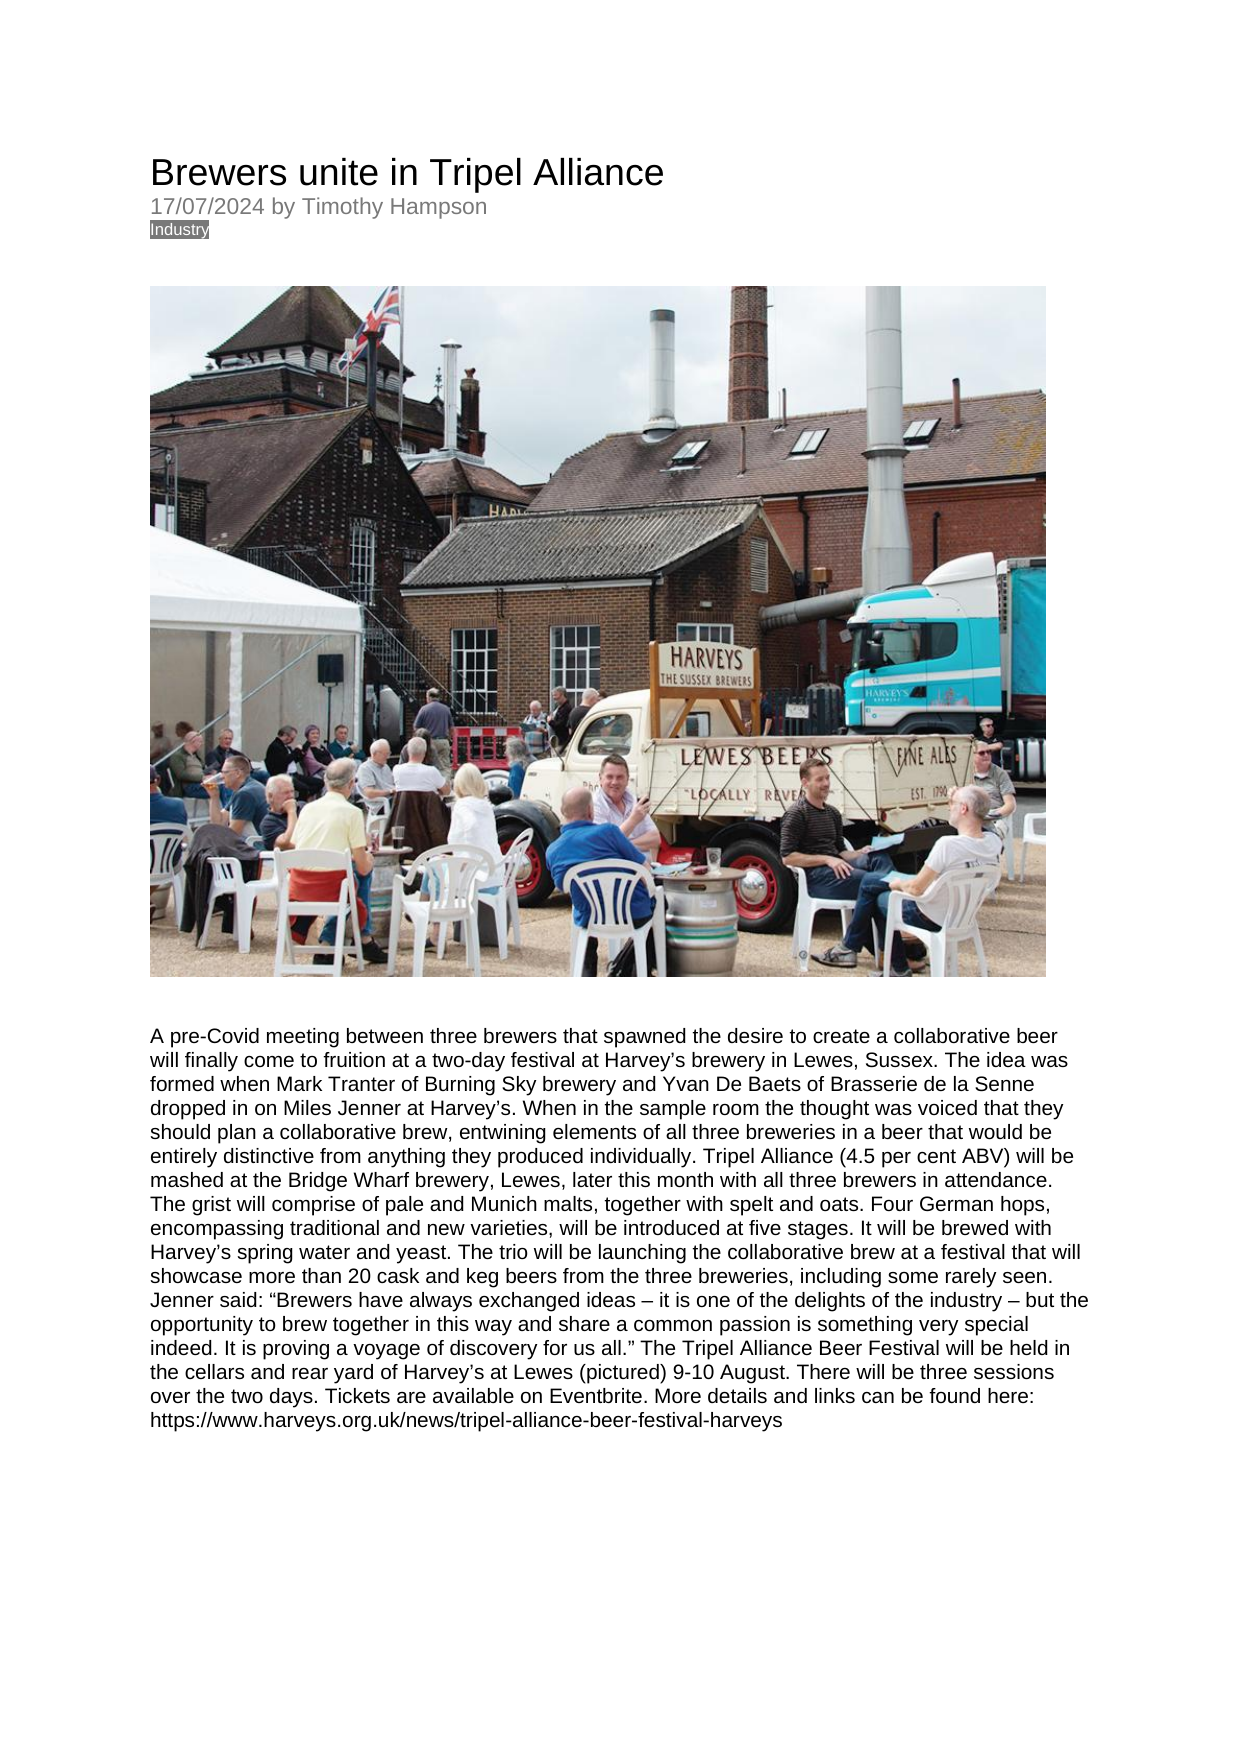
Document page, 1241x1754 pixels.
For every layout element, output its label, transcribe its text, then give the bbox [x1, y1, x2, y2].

text A pre-Covid meeting between three brewers that spawned the desire to create a collaborative beer will finally come to fruition at a two-day festival at Harvey’s brewery in Lewes, Sussex. The idea was formed when Mark Tranter of Burning Sky brewery and Yvan De Baets of Brasserie de la Senne dropped in on Miles Jenner at Harvey’s. When in the sample room the thought was voiced that they should plan a collaborative brew, entwining elements of all three breweries in a beer that would be entirely distinctive from anything they produced individually. Tripel Alliance (4.5 per cent ABV) will be mashed at the Bridge Wharf brewery, Lewes, later this month with all three brewers in attendance. The grist will comprise of pale and Munich malts, together with spelt and oats. Four German hops, encompassing traditional and new varieties, will be introduced at five stages. It will be brewed with Harvey’s spring water and yeast. The trio will be launching the collaborative brew at a festival that will showcase more than 20 cask and keg beers from the three breweries, including some rarely seen. Jenner said: “Brewers have always exchanged ideas – it is one of the delights of the industry – but the opportunity to brew together in this way and share a common passion is something very special indeed. It is proving a voyage of discovery for us all.” The Tripel Alliance Beer Festival will be held in the cellars and rear yard of Harvey’s at Lewes (pictured) 9-10 August. There will be three sessions over the two days. Tickets are available on Eventbrite. More details and links can be found here: https://www.harveys.org.uk/news/tripel-alliance-beer-festival-harveys [150, 1024, 1090, 1431]
text Brewers unite in Tripel Alliance [150, 150, 1090, 193]
picture [150, 286, 1046, 977]
text Industry [150, 219, 1090, 239]
text 17/07/2024 by Timothy Hampson [150, 193, 1090, 219]
